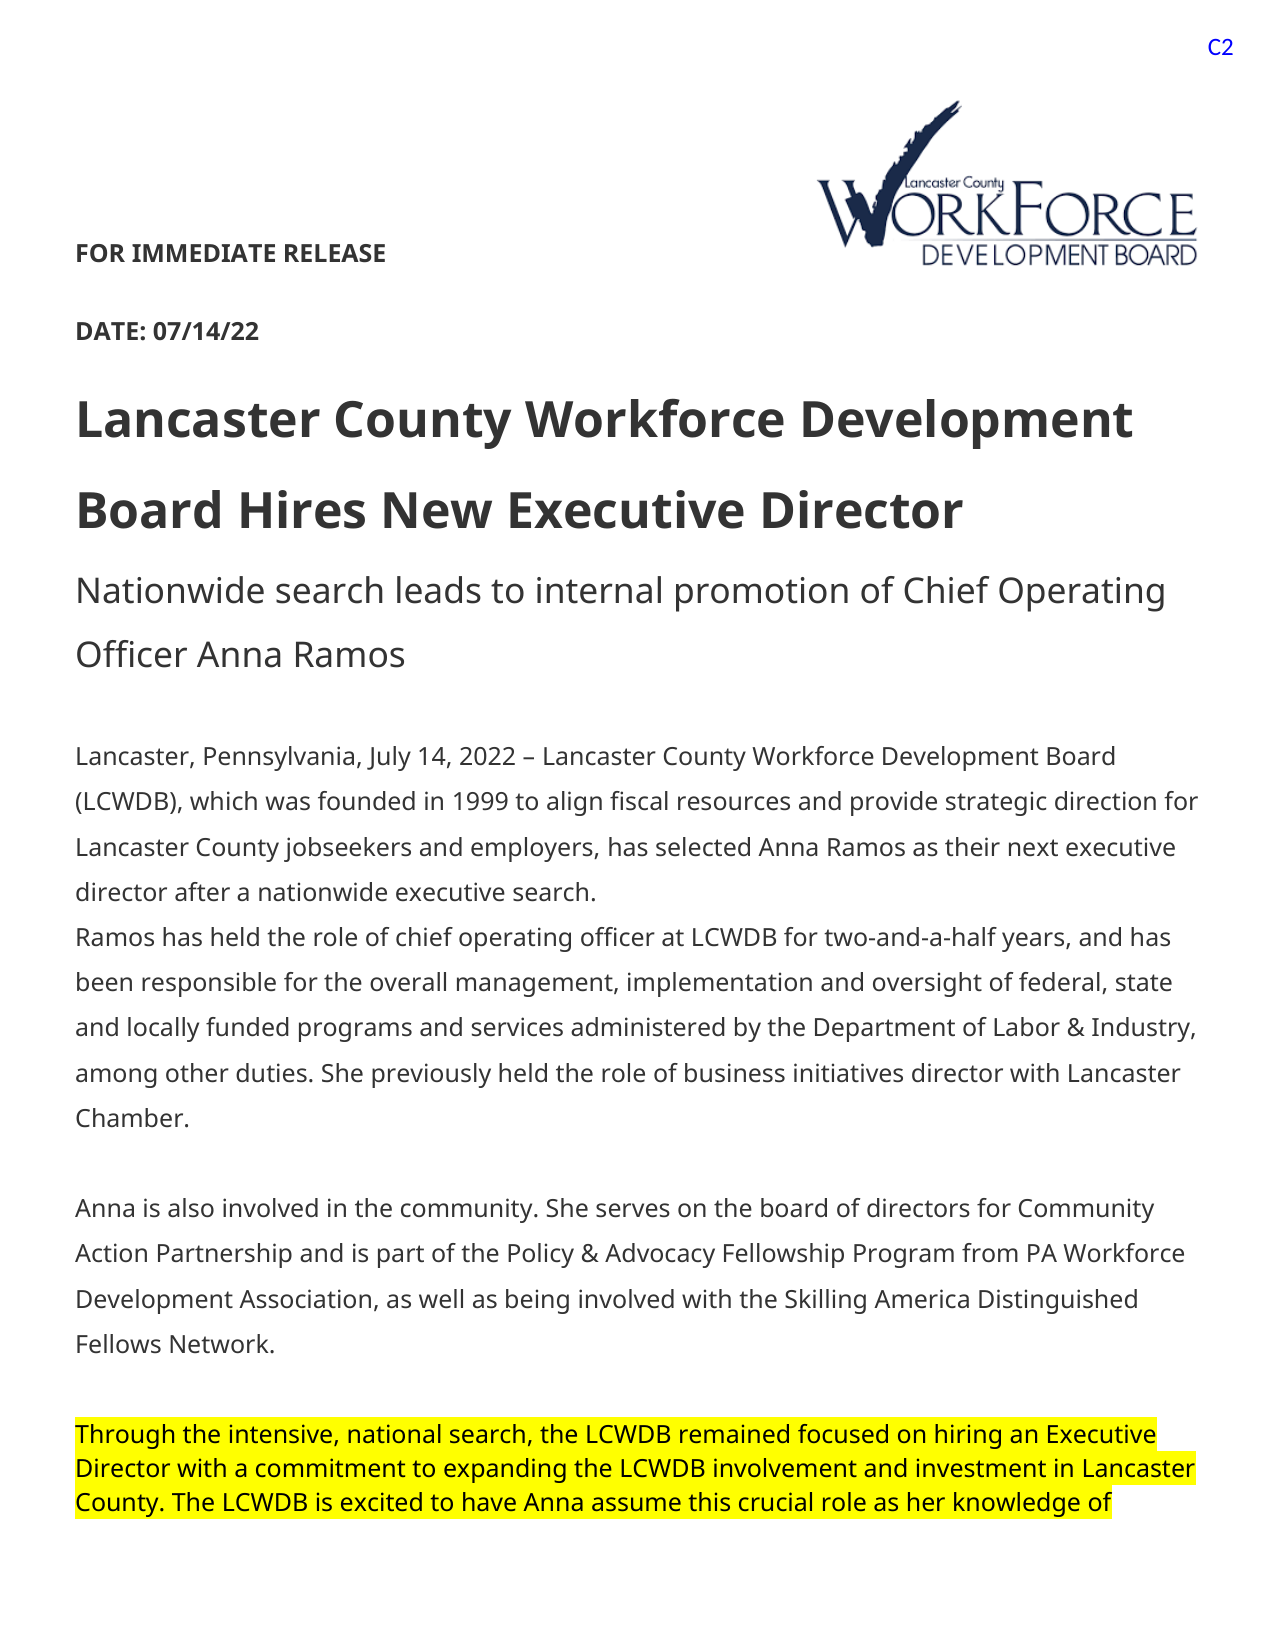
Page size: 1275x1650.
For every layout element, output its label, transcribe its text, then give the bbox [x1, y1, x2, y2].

text DATE: 07/14/22 [75, 313, 1200, 348]
text Ramos has held the role of chief operating officer at LCWDB for two-and-a-half years, and has been responsible for the overall management, implementation and oversight of federal, state and locally funded programs and services administered by the Department of Labor & Industry, among other duties. She previously held the role of business initiatives director with Lancaster Chamber. [75, 920, 1200, 1134]
text Lancaster, Pennsylvania, July 14, 2022 – Lancaster County Workforce Development Board (LCWDB), which was founded in 1999 to align fiscal resources and provide strategic direction for Lancaster County jobseekers and employers, has selected Anna Ramos as their next executive director after a nationwide executive search. [75, 739, 1200, 908]
text Anna is also involved in the community. She serves on the board of directors for Community Action Partnership and is part of the Policy & Advocacy Fellowship Program from PA Workforce Development Association, as well as being involved with the Skilling America Distinguished Fellows Network. [75, 1191, 1200, 1361]
picture [816, 98, 1198, 268]
text Nationwide search leads to internal promotion of Chief Operating Officer Anna Ramos [75, 566, 1200, 678]
text FOR IMMEDIATE RELEASE [75, 235, 1200, 308]
text Lancaster County Workforce Development Board Hires New Executive Director [75, 384, 1200, 543]
